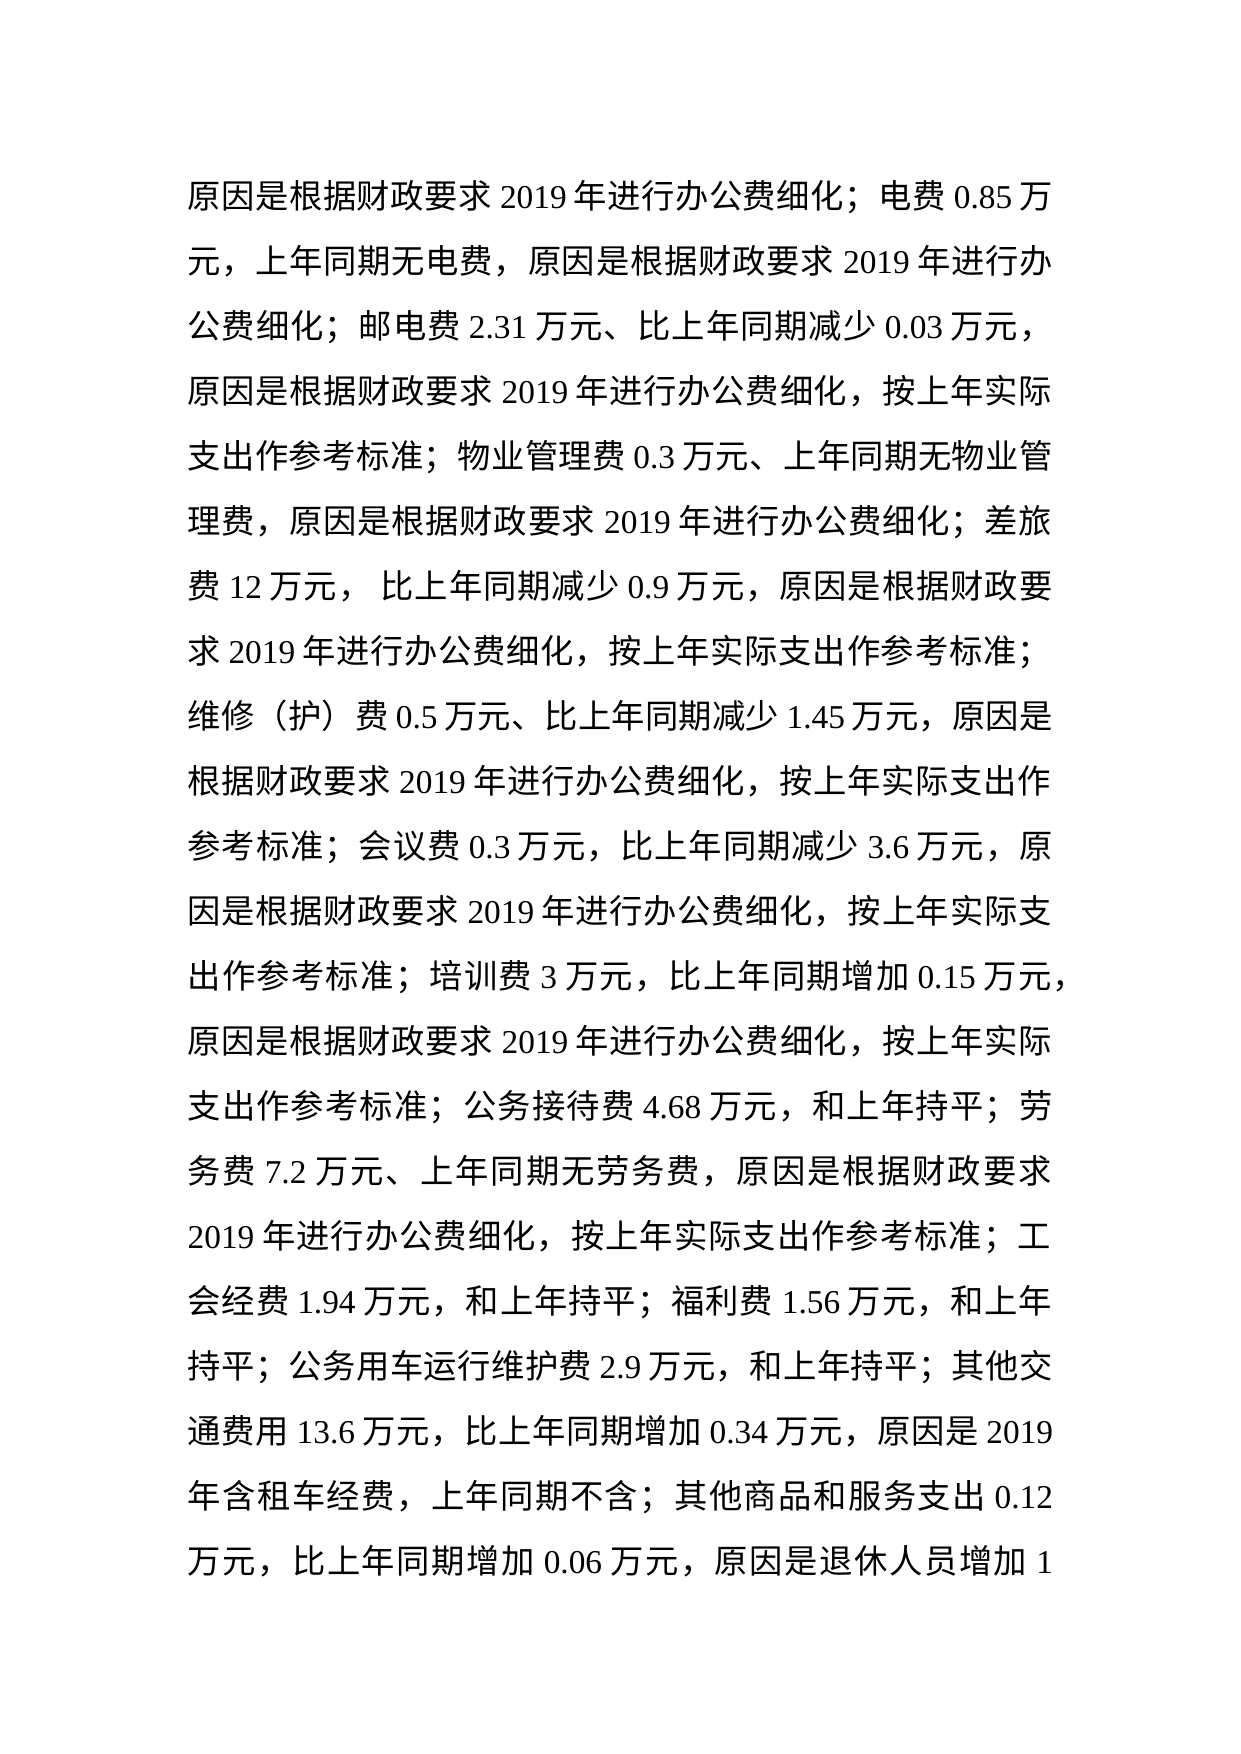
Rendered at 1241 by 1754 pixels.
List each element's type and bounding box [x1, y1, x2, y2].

text [187, 162, 1053, 1592]
